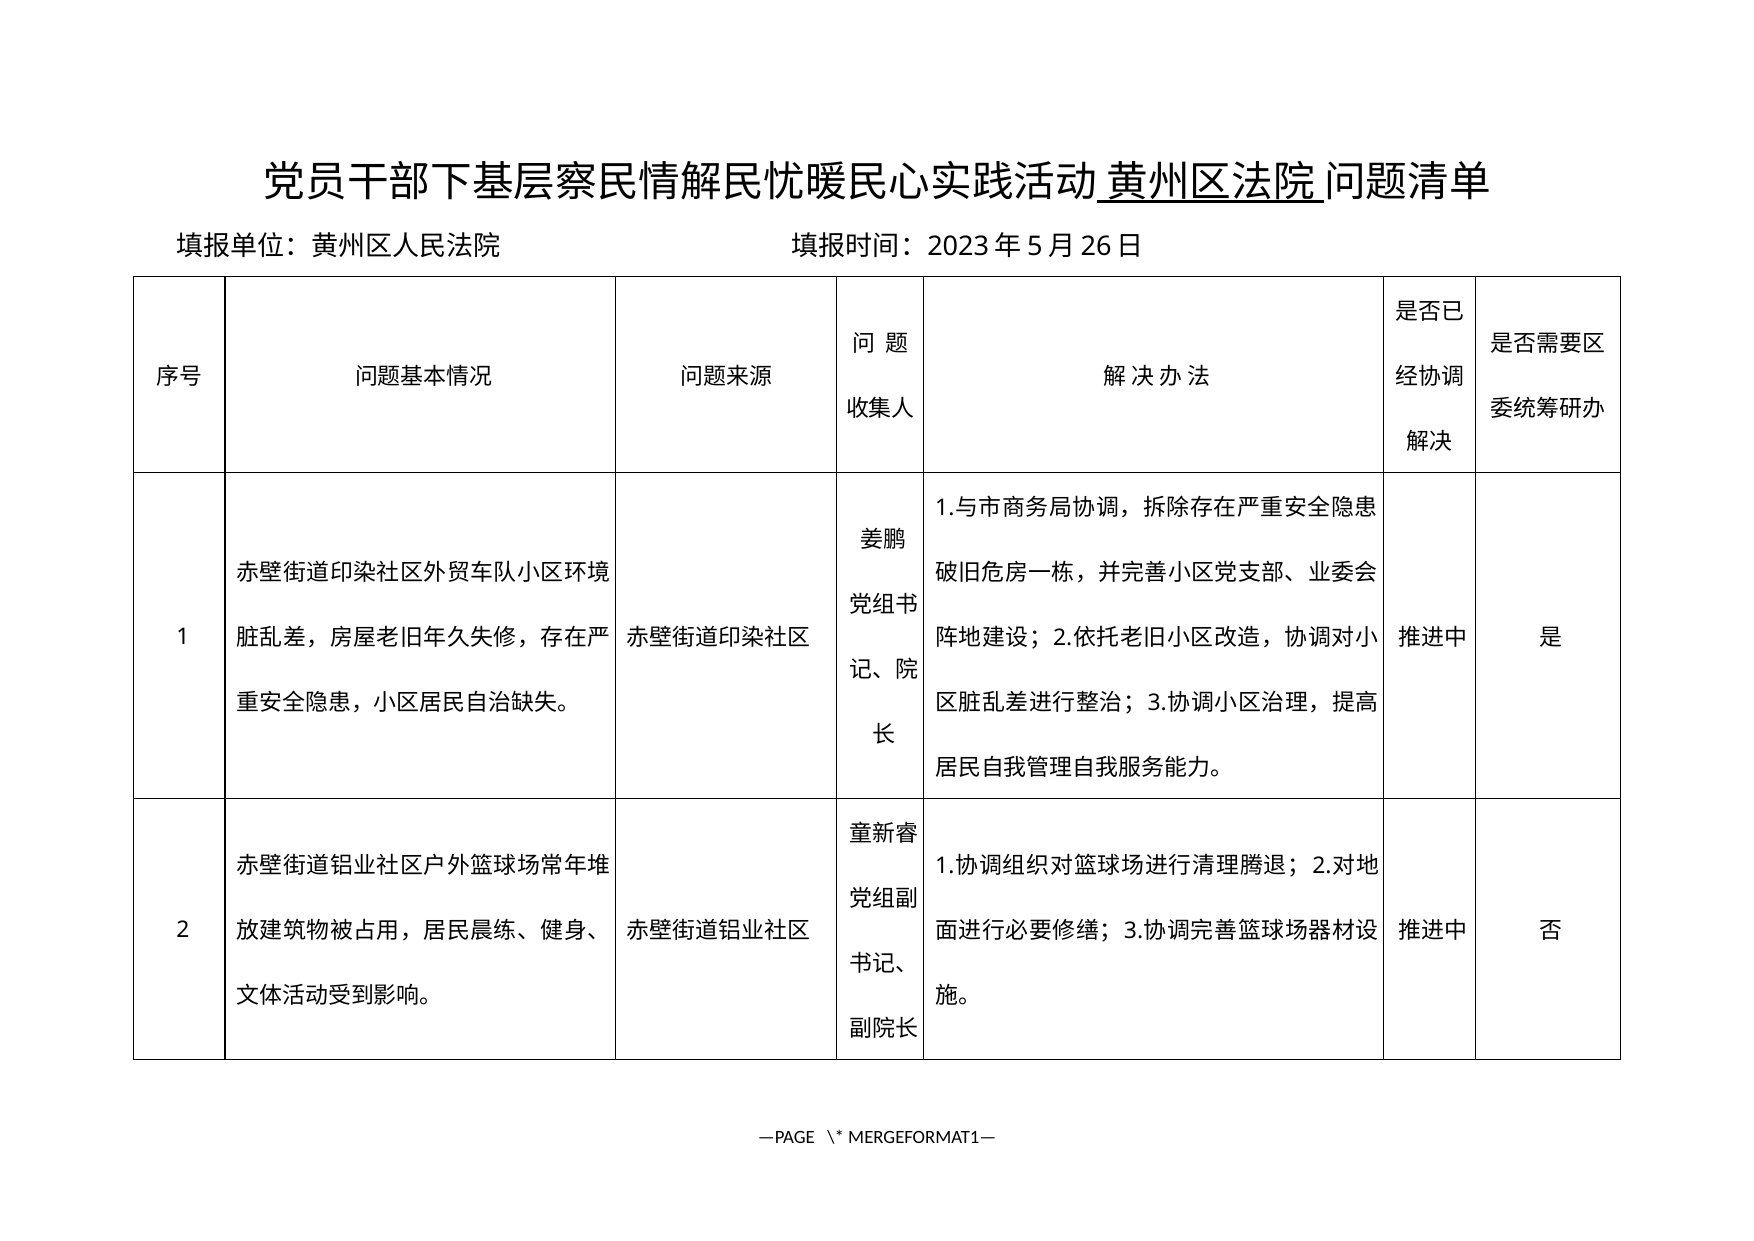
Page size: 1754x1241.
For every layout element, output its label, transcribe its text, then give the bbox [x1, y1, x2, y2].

table_header 序号 [134, 277, 224, 472]
table_cell 赤壁街道印染社区 [616, 473, 836, 798]
text 党员干部下基层察民情解民忧暖民心实践活动 黄州区法院 问题清单 [94, 146, 1659, 211]
table_header 问题来源 [616, 277, 836, 472]
text 填报单位：黄州区人民法院 填报时间：2023年5月26日 [94, 211, 1659, 276]
table_cell 童新睿 党组副书记、副院长 [837, 799, 923, 1059]
table_cell 1.与市商务局协调，拆除存在严重安全隐患破旧危房一栋，并完善小区党支部、业委会阵地建设；2.依托老旧小区改造，协调对小区脏乱差进行整治；3.协调小区治理，提高居民自我管理自我服务能力。 [924, 473, 1383, 798]
table_cell 姜鹏 党组书记、院长 [837, 473, 923, 798]
table_header 解 决 办 法 [924, 277, 1383, 472]
table_header 问 题 收集人 [837, 277, 923, 472]
table_header 问题基本情况 [226, 277, 615, 472]
table_header 是否需要区 委统筹研办 [1476, 277, 1620, 472]
table_header 是否已经协调解决 [1384, 277, 1475, 472]
table_cell 赤壁街道印染社区外贸车队小区环境脏乱差，房屋老旧年久失修，存在严重安全隐患，小区居民自治缺失。 [226, 473, 615, 798]
table_cell 推进中 [1384, 799, 1475, 1059]
table_cell 1.协调组织对篮球场进行清理腾退；2.对地面进行必要修缮；3.协调完善篮球场器材设施。 [924, 799, 1383, 1059]
table_cell 赤壁街道铝业社区 [616, 799, 836, 1059]
table_cell 赤壁街道铝业社区户外篮球场常年堆放建筑物被占用，居民晨练、健身、文体活动受到影响。 [226, 799, 615, 1059]
table_cell 推进中 [1384, 473, 1475, 798]
table_cell 2 [134, 799, 224, 1059]
table_cell 1 [134, 473, 224, 798]
table_cell 是 [1476, 473, 1620, 798]
table_cell 否 [1476, 799, 1620, 1059]
